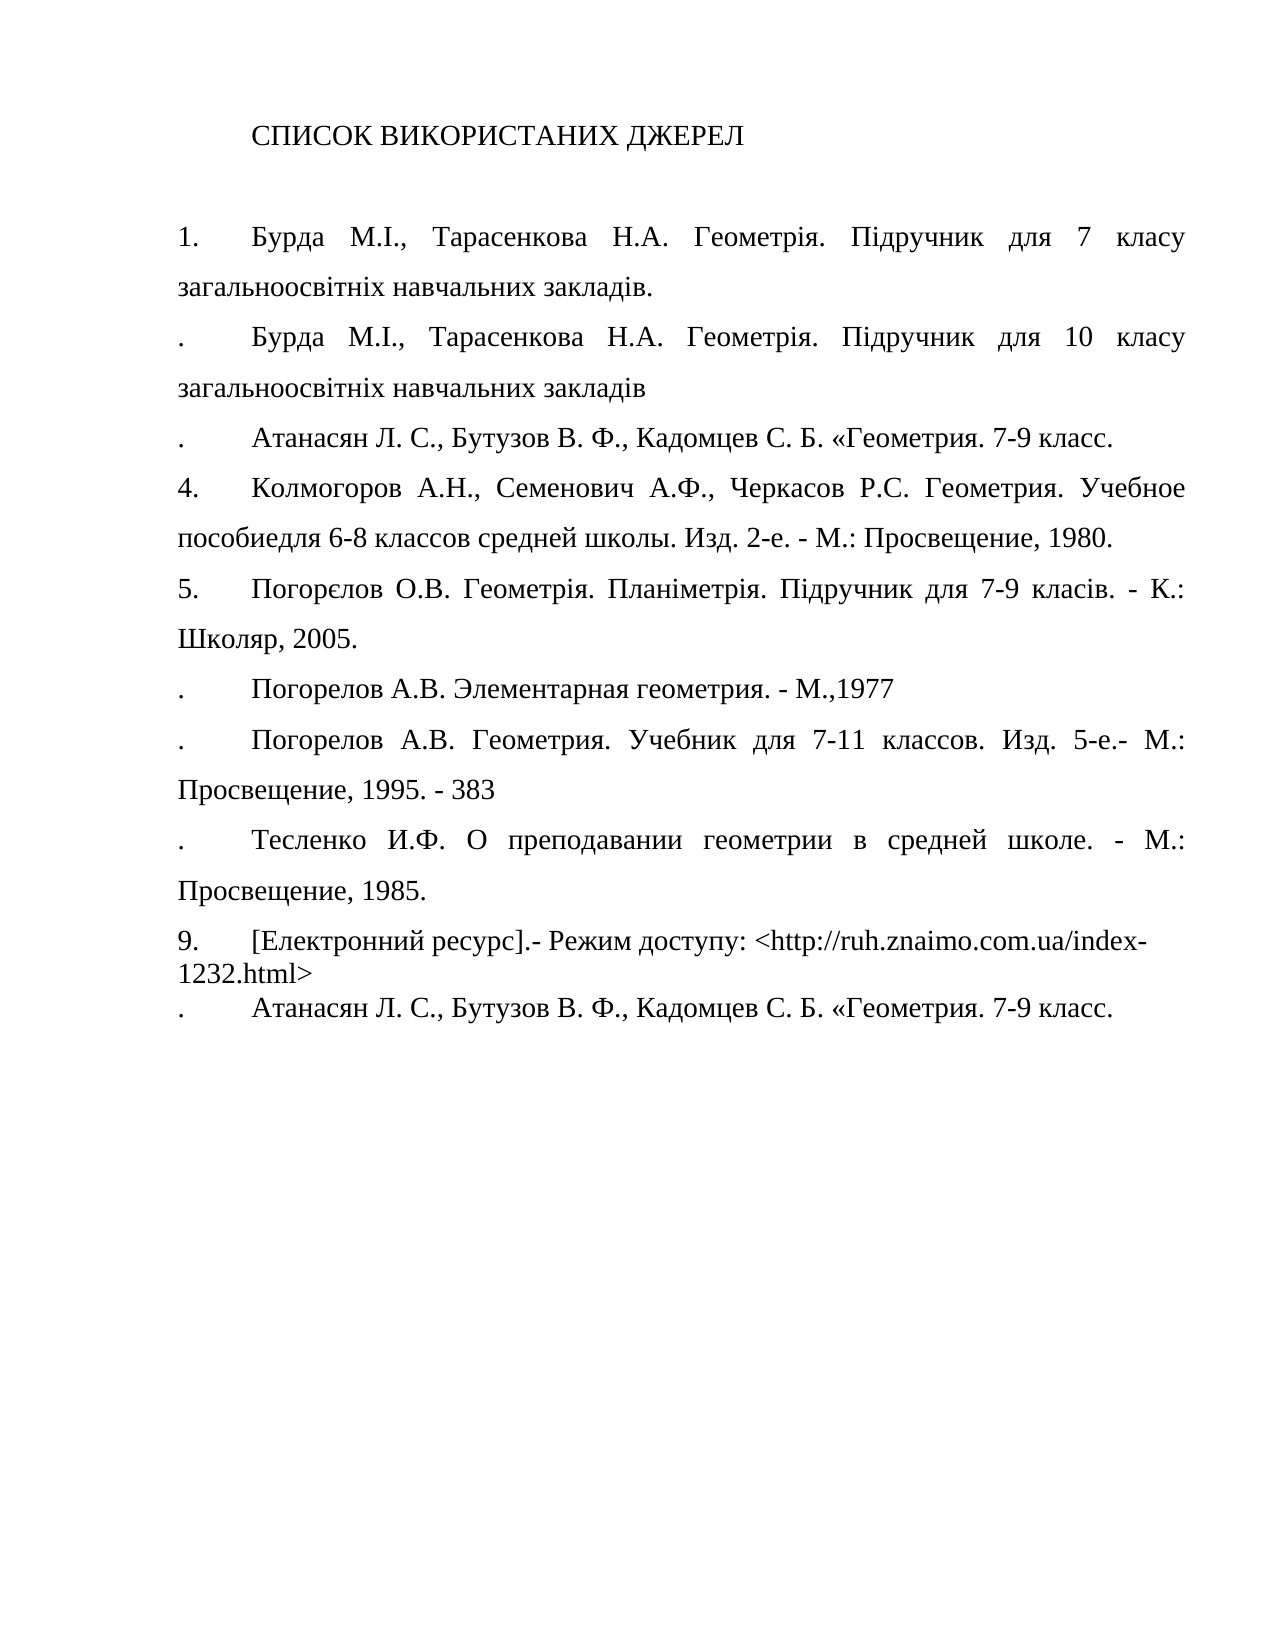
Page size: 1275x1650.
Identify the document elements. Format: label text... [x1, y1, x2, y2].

text 4. Колмогоров А.Н., Семенович А.Ф., Черкасов Р.С. Геометрия. Учебное пособиедля 6-8 классов средней школы. Изд. 2-е. - М.: Просвещение, 1980. [177, 470, 1186, 554]
text . Тесленко И.Ф. О преподавании геометрии в средней школе. - М.: Просвещение, 1985. [177, 822, 1186, 906]
text 5. Погорєлов О.В. Геометрія. Планіметрія. Підручник для 7-9 класів. - К.: Школяр, 2005. [177, 571, 1186, 655]
text . Погорелов А.В. Геометрия. Учебник для 7-11 классов. Изд. 5-е.- М.: Просвещение, 1995. - 383 [177, 722, 1186, 806]
text . Бурда М.І., Тарасенкова Н.А. Геометрія. Підручник для 10 класу загальноосвітніх навчальних закладів [177, 319, 1186, 403]
text Список використаних джерел [177, 118, 1186, 152]
text . Атанасян Л. С., Бутузов В. Ф., Кадомцев С. Б. «Геометрия. 7-9 класс. [177, 990, 1186, 1024]
text 9. [Електронний ресурс].- Режим доступу: <http://ruh.znaimo.com.ua/index-1232.html> [177, 923, 1186, 990]
text . Погорелов А.В. Элементарная геометрия. - М.,1977 [177, 672, 1186, 705]
text 1. Бурда М.І., Тарасенкова Н.А. Геометрія. Підручник для 7 класу загальноосвітніх навчальних закладів. [177, 219, 1186, 303]
text . Атанасян Л. С., Бутузов В. Ф., Кадомцев С. Б. «Геометрия. 7-9 класс. [177, 420, 1186, 453]
